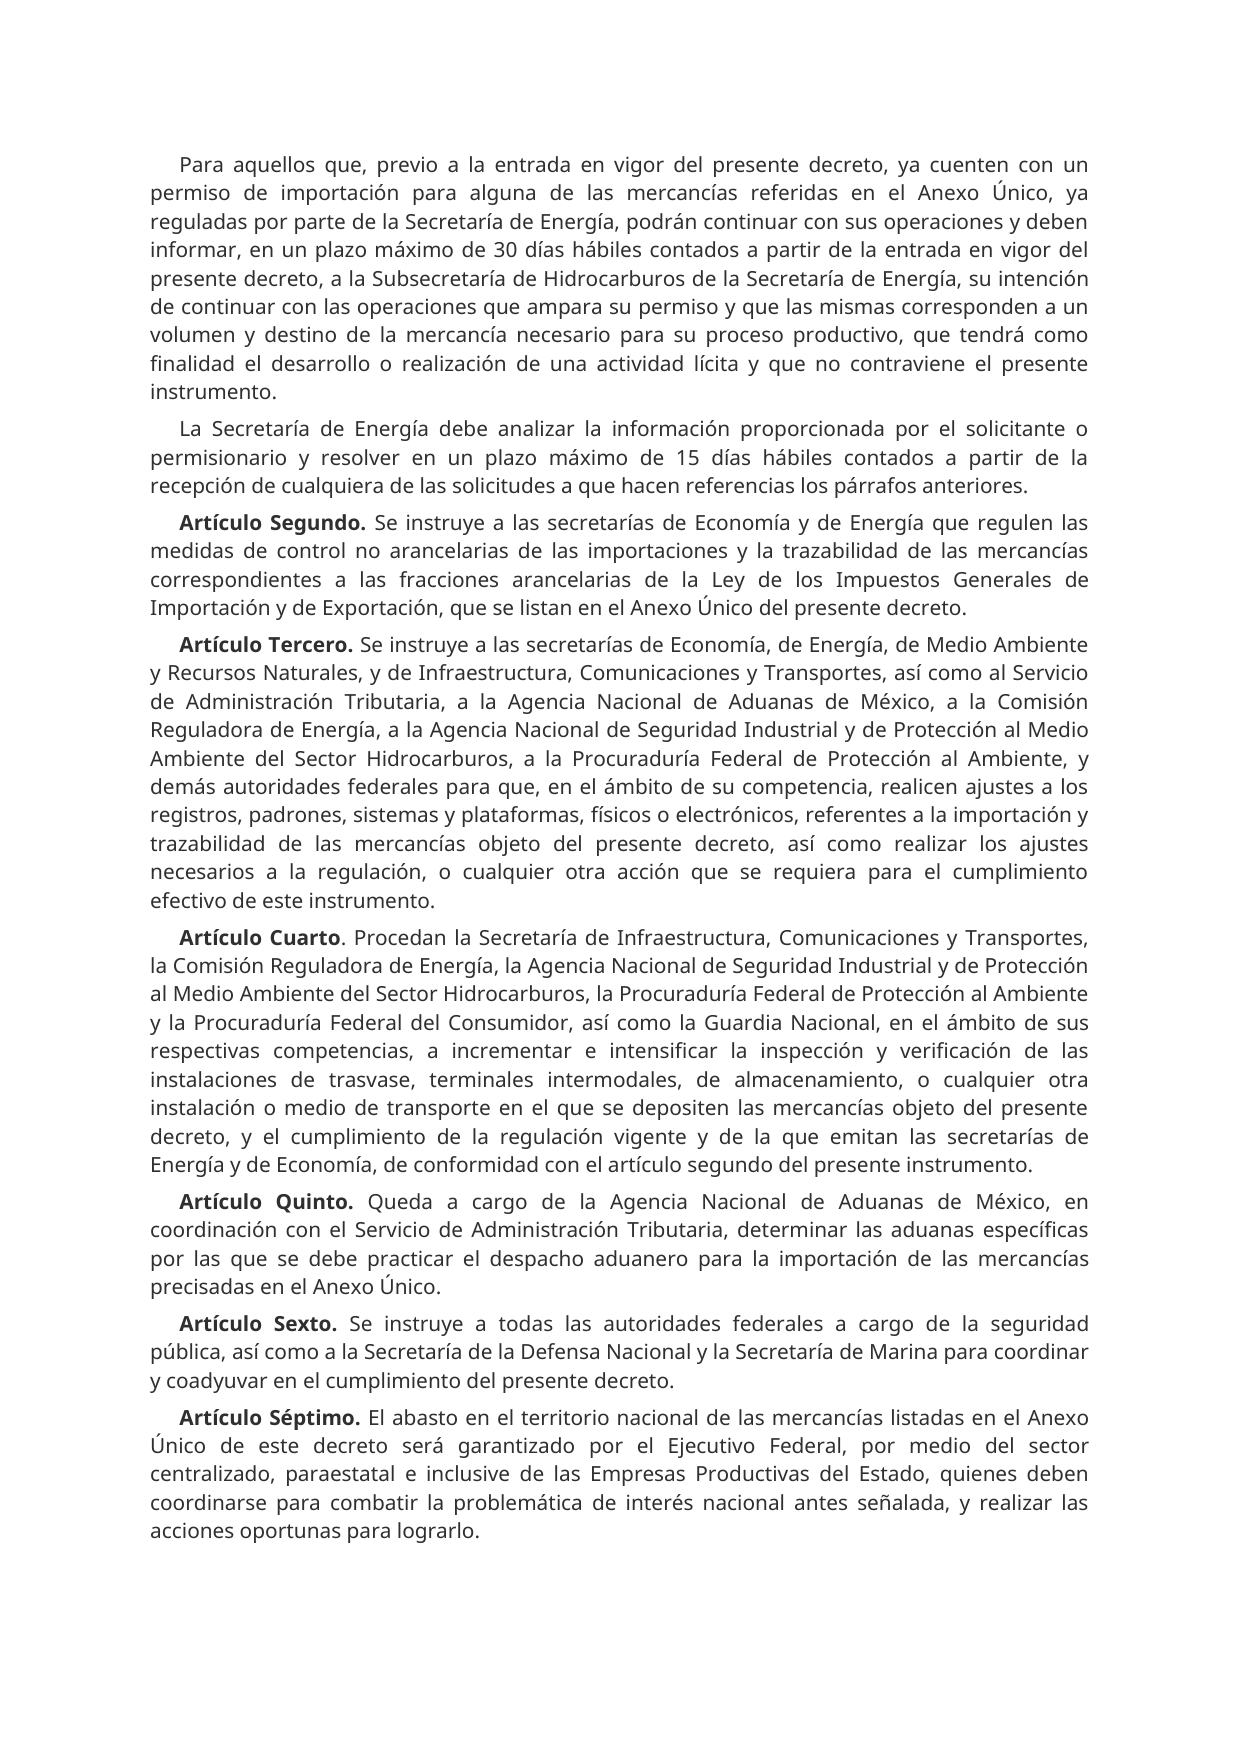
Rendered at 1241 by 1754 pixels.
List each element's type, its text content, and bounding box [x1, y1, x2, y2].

text Artículo Séptimo. El abasto en el territorio nacional de las mercancías listadas en el Anexo Único de este decreto será garantizado por el Ejecutivo Federal, por medio del sector centralizado, paraestatal e inclusive de las Empresas Productivas del Estado, quienes deben coordinarse para combatir la problemática de interés nacional antes señalada, y realizar las acciones oportunas para lograrlo. [150, 1403, 1090, 1545]
text La Secretaría de Energía debe analizar la información proporcionada por el solicitante o permisionario y resolver en un plazo máximo de 15 días hábiles contados a partir de la recepción de cualquiera de las solicitudes a que hacen referencias los párrafos anteriores. [150, 414, 1090, 499]
text Artículo Sexto. Se instruye a todas las autoridades federales a cargo de la seguridad pública, así como a la Secretaría de la Defensa Nacional y la Secretaría de Marina para coordinar y coadyuvar en el cumplimiento del presente decreto. [150, 1309, 1090, 1394]
text Artículo Quinto. Queda a cargo de la Agencia Nacional de Aduanas de México, en coordinación con el Servicio de Administración Tributaria, determinar las aduanas específicas por las que se debe practicar el despacho aduanero para la importación de las mercancías precisadas en el Anexo Único. [150, 1187, 1090, 1301]
text Artículo Cuarto. Procedan la Secretaría de Infraestructura, Comunicaciones y Transportes, la Comisión Reguladora de Energía, la Agencia Nacional de Seguridad Industrial y de Protección al Medio Ambiente del Sector Hidrocarburos, la Procuraduría Federal de Protección al Ambiente y la Procuraduría Federal del Consumidor, así como la Guardia Nacional, en el ámbito de sus respectivas competencias, a incrementar e intensificar la inspección y verificación de las instalaciones de trasvase, terminales intermodales, de almacenamiento, o cualquier otra instalación o medio de transporte en el que se depositen las mercancías objeto del presente decreto, y el cumplimiento de la regulación vigente y de la que emitan las secretarías de Energía y de Economía, de conformidad con el artículo segundo del presente instrumento. [150, 923, 1090, 1179]
text Artículo Segundo. Se instruye a las secretarías de Economía y de Energía que regulen las medidas de control no arancelarias de las importaciones y la trazabilidad de las mercancías correspondientes a las fracciones arancelarias de la Ley de los Impuestos Generales de Importación y de Exportación, que se listan en el Anexo Único del presente decreto. [150, 508, 1090, 622]
text Artículo Tercero. Se instruye a las secretarías de Economía, de Energía, de Medio Ambiente y Recursos Naturales, y de Infraestructura, Comunicaciones y Transportes, así como al Servicio de Administración Tributaria, a la Agencia Nacional de Aduanas de México, a la Comisión Reguladora de Energía, a la Agencia Nacional de Seguridad Industrial y de Protección al Medio Ambiente del Sector Hidrocarburos, a la Procuraduría Federal de Protección al Ambiente, y demás autoridades federales para que, en el ámbito de su competencia, realicen ajustes a los registros, padrones, sistemas y plataformas, físicos o electrónicos, referentes a la importación y trazabilidad de las mercancías objeto del presente decreto, así como realizar los ajustes necesarios a la regulación, o cualquier otra acción que se requiera para el cumplimiento efectivo de este instrumento. [150, 630, 1090, 914]
text Para aquellos que, previo a la entrada en vigor del presente decreto, ya cuenten con un permiso de importación para alguna de las mercancías referidas en el Anexo Único, ya reguladas por parte de la Secretaría de Energía, podrán continuar con sus operaciones y deben informar, en un plazo máximo de 30 días hábiles contados a partir de la entrada en vigor del presente decreto, a la Subsecretaría de Hidrocarburos de la Secretaría de Energía, su intención de continuar con las operaciones que ampara su permiso y que las mismas corresponden a un volumen y destino de la mercancía necesario para su proceso productivo, que tendrá como finalidad el desarrollo o realización de una actividad lícita y que no contraviene el presente instrumento. [150, 150, 1090, 406]
